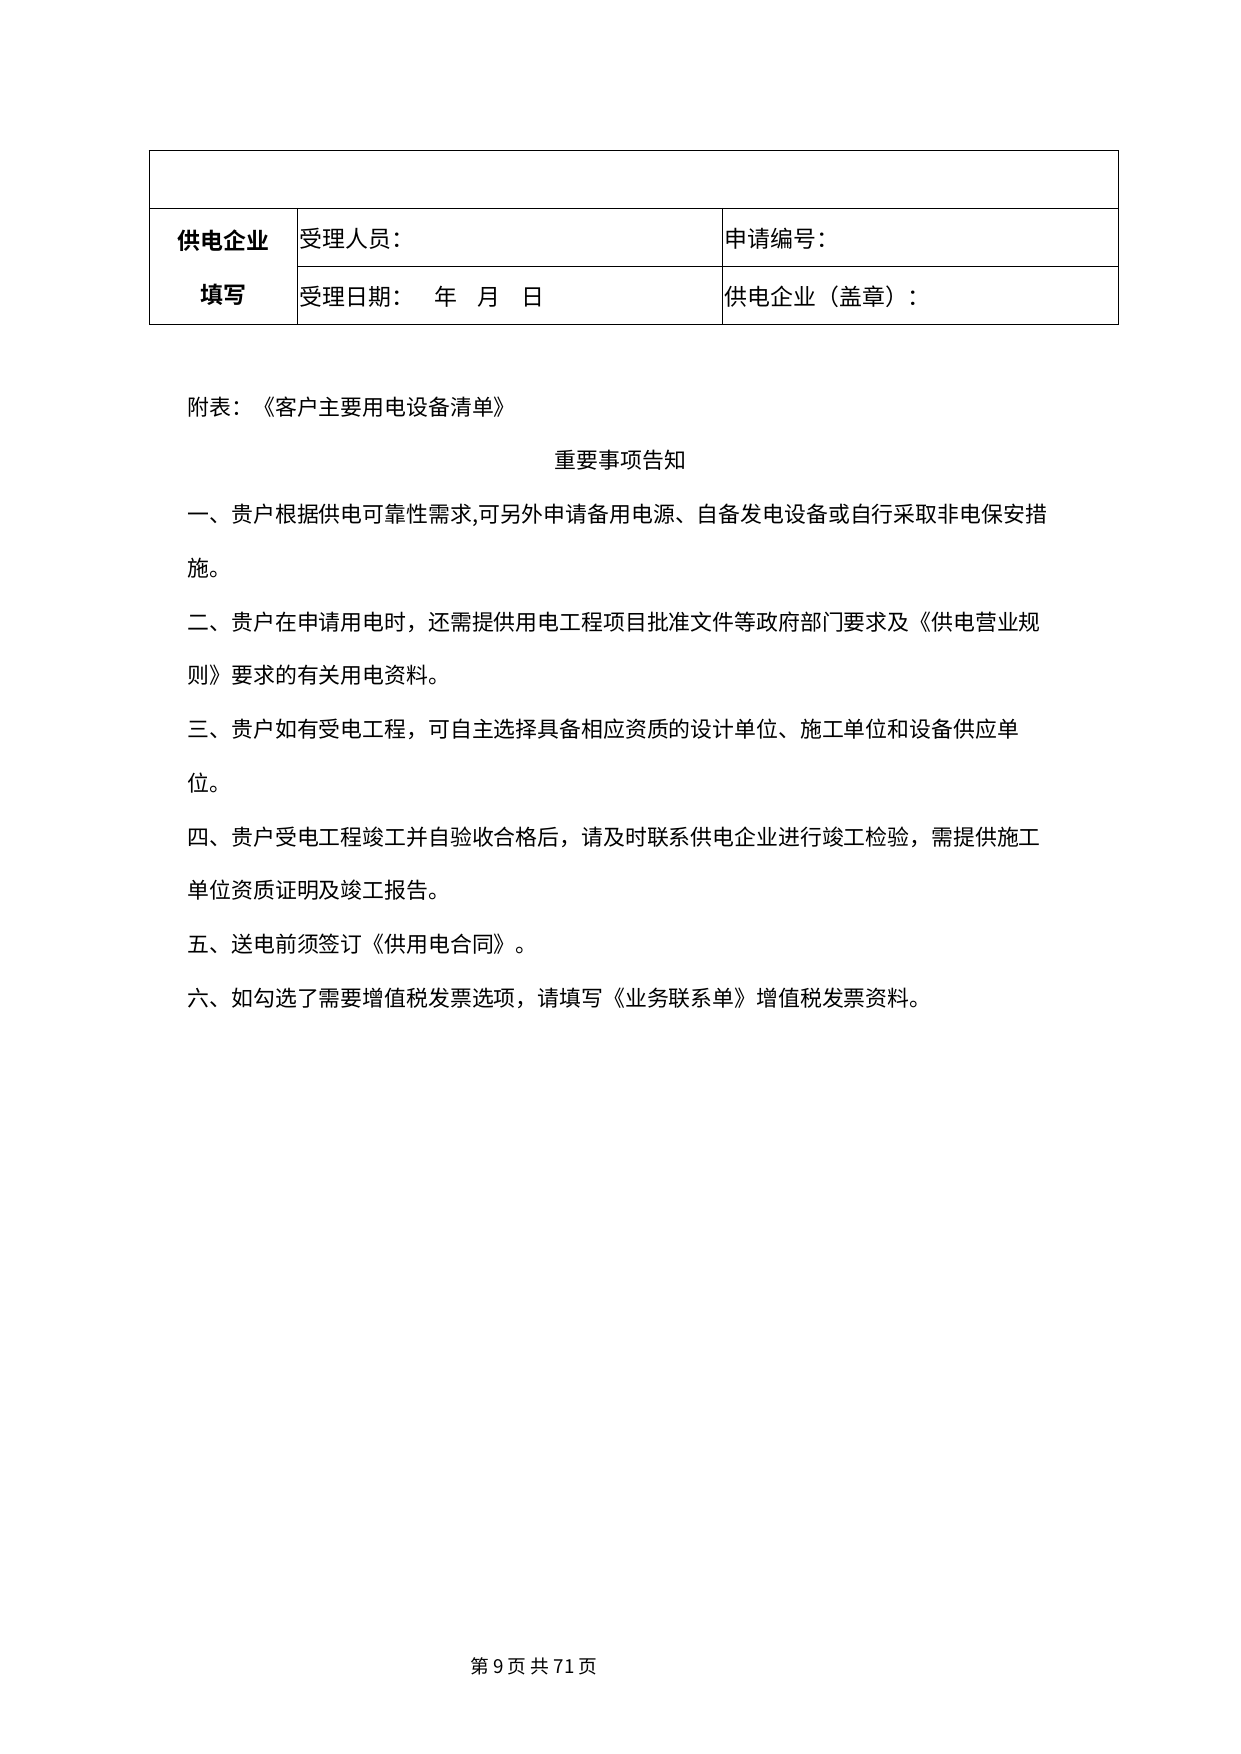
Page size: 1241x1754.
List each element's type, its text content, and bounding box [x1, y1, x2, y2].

table_cell 受理日期： 年 月 日 [298, 267, 722, 324]
text 六、如勾选了需要增值税发票选项，请填写《业务联系单》增值税发票资料。 [187, 970, 1053, 1023]
text 附表：《客户主要用电设备清单》 [187, 378, 1053, 432]
table_cell 申请编号： [723, 209, 1118, 266]
text 二、贵户在申请用电时，还需提供用电工程项目批准文件等政府部门要求及《供电营业规则》要求的有关用电资料。 [187, 593, 1053, 701]
text 四、贵户受电工程竣工并自验收合格后，请及时联系供电企业进行竣工检验，需提供施工单位资质证明及竣工报告。 [187, 808, 1053, 916]
table_cell 供电企业 填写 [150, 209, 297, 324]
text 一、贵户根据供电可靠性需求,可另外申请备用电源、自备发电设备或自行采取非电保安措施。 [187, 486, 1053, 593]
table_cell 受理人员： [298, 209, 722, 266]
text 重要事项告知 [187, 432, 1053, 486]
table_cell 供电企业（盖章）： [723, 267, 1118, 324]
text 三、贵户如有受电工程，可自主选择具备相应资质的设计单位、施工单位和设备供应单位。 [187, 701, 1053, 808]
text 五、送电前须签订《供用电合同》。 [187, 916, 1053, 970]
